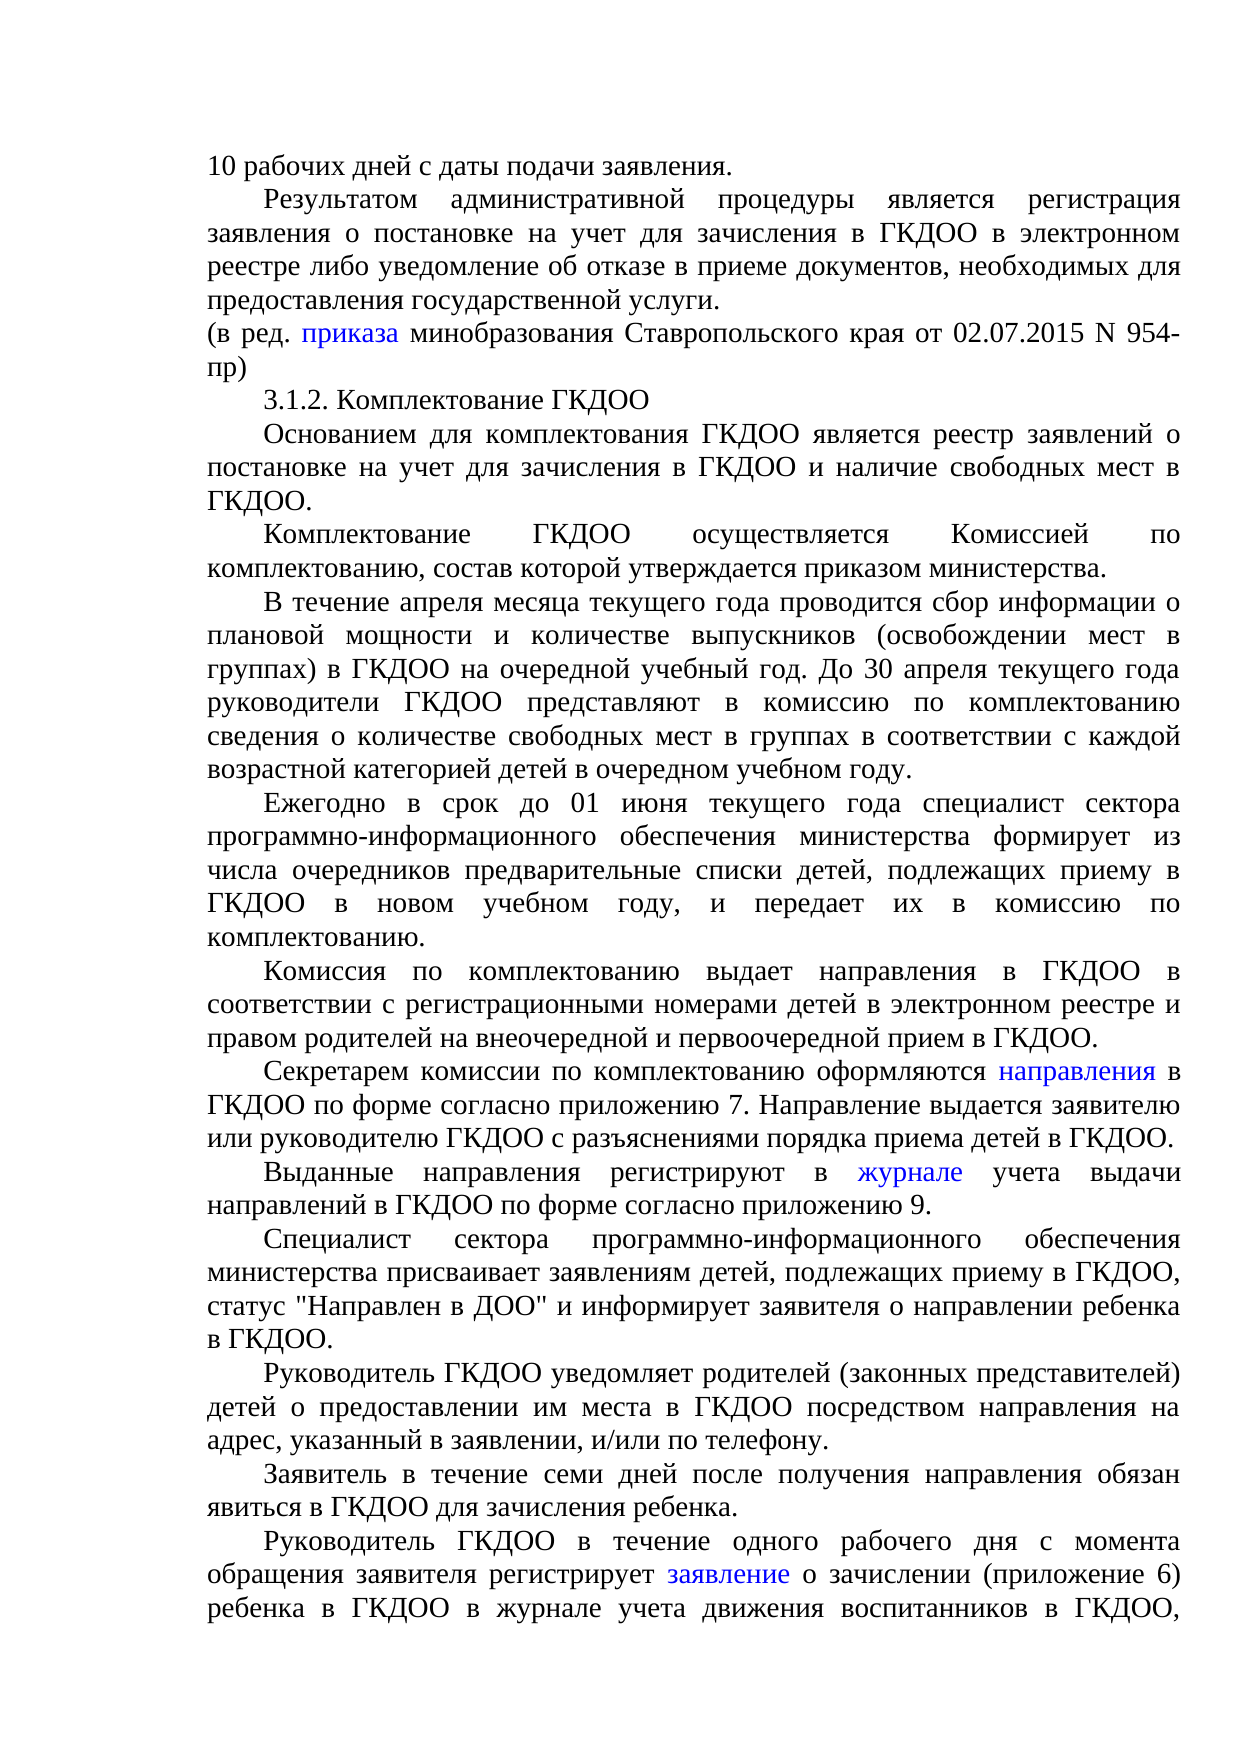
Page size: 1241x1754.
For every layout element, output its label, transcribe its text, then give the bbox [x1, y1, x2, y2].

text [207, 148, 1181, 181]
text Комплектование ГКДОО осуществляется Комиссией по комплектованию, состав которой утверждается приказом министерства. [207, 517, 1181, 584]
text Ежегодно в срок до 01 июня текущего года специалист сектора программно-информационного обеспечения министерства формирует из числа очередников предварительные списки детей, подлежащих приему в ГКДОО в новом учебном году, и передает их в комиссию по комплектованию. [207, 785, 1181, 953]
text Комиссия по комплектованию выдает направления в ГКДОО в соответствии с регистрационными номерами детей в электронном реестре и правом родителей на внеочередной и первоочередной прием в ГКДОО. [207, 953, 1181, 1053]
text В течение апреля месяца текущего года проводится сбор информации о плановой мощности и количестве выпускников (освобождении мест в группах) в ГКДОО на очередной учебный год. До 30 апреля текущего года руководители ГКДОО представляют в комиссию по комплектованию сведения о количестве свободных мест в группах в соответствии с каждой возрастной категорией детей в очередном учебном году. [207, 584, 1181, 785]
text Основанием для комплектования ГКДОО является реестр заявлений о постановке на учет для зачисления в ГКДОО и наличие свободных мест в ГКДОО. [207, 416, 1181, 517]
text 3.1.2. Комплектование ГКДОО [207, 382, 1181, 416]
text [207, 1523, 1181, 1623]
text (в ред. приказа минобразования Ставропольского края от 02.07.2015 N 954-пр) [207, 315, 1181, 382]
text Секретарем комиссии по комплектованию оформляются направления в ГКДОО по форме согласно приложению 7. Направление выдается заявителю или руководителю ГКДОО с разъяснениями порядка приема детей в ГКДОО. [207, 1053, 1181, 1154]
text Заявитель в течение семи дней после получения направления обязан явиться в ГКДОО для зачисления ребенка. [207, 1456, 1181, 1523]
text Специалист сектора программно-информационного обеспечения министерства присваивает заявлениям детей, подлежащих приему в ГКДОО, статус "Направлен в ДОО" и информирует заявителя о направлении ребенка в ГКДОО. [207, 1221, 1181, 1355]
text Выданные направления регистрируют в журнале учета выдачи направлений в ГКДОО по форме согласно приложению 9. [207, 1154, 1181, 1221]
text Результатом административной процедуры является регистрация заявления о постановке на учет для зачисления в ГКДОО в электронном реестре либо уведомление об отказе в приеме документов, необходимых для предоставления государственной услуги. [207, 181, 1181, 315]
text Руководитель ГКДОО уведомляет родителей (законных представителей) детей о предоставлении им места в ГКДОО посредством направления на адрес, указанный в заявлении, и/или по телефону. [207, 1355, 1181, 1456]
